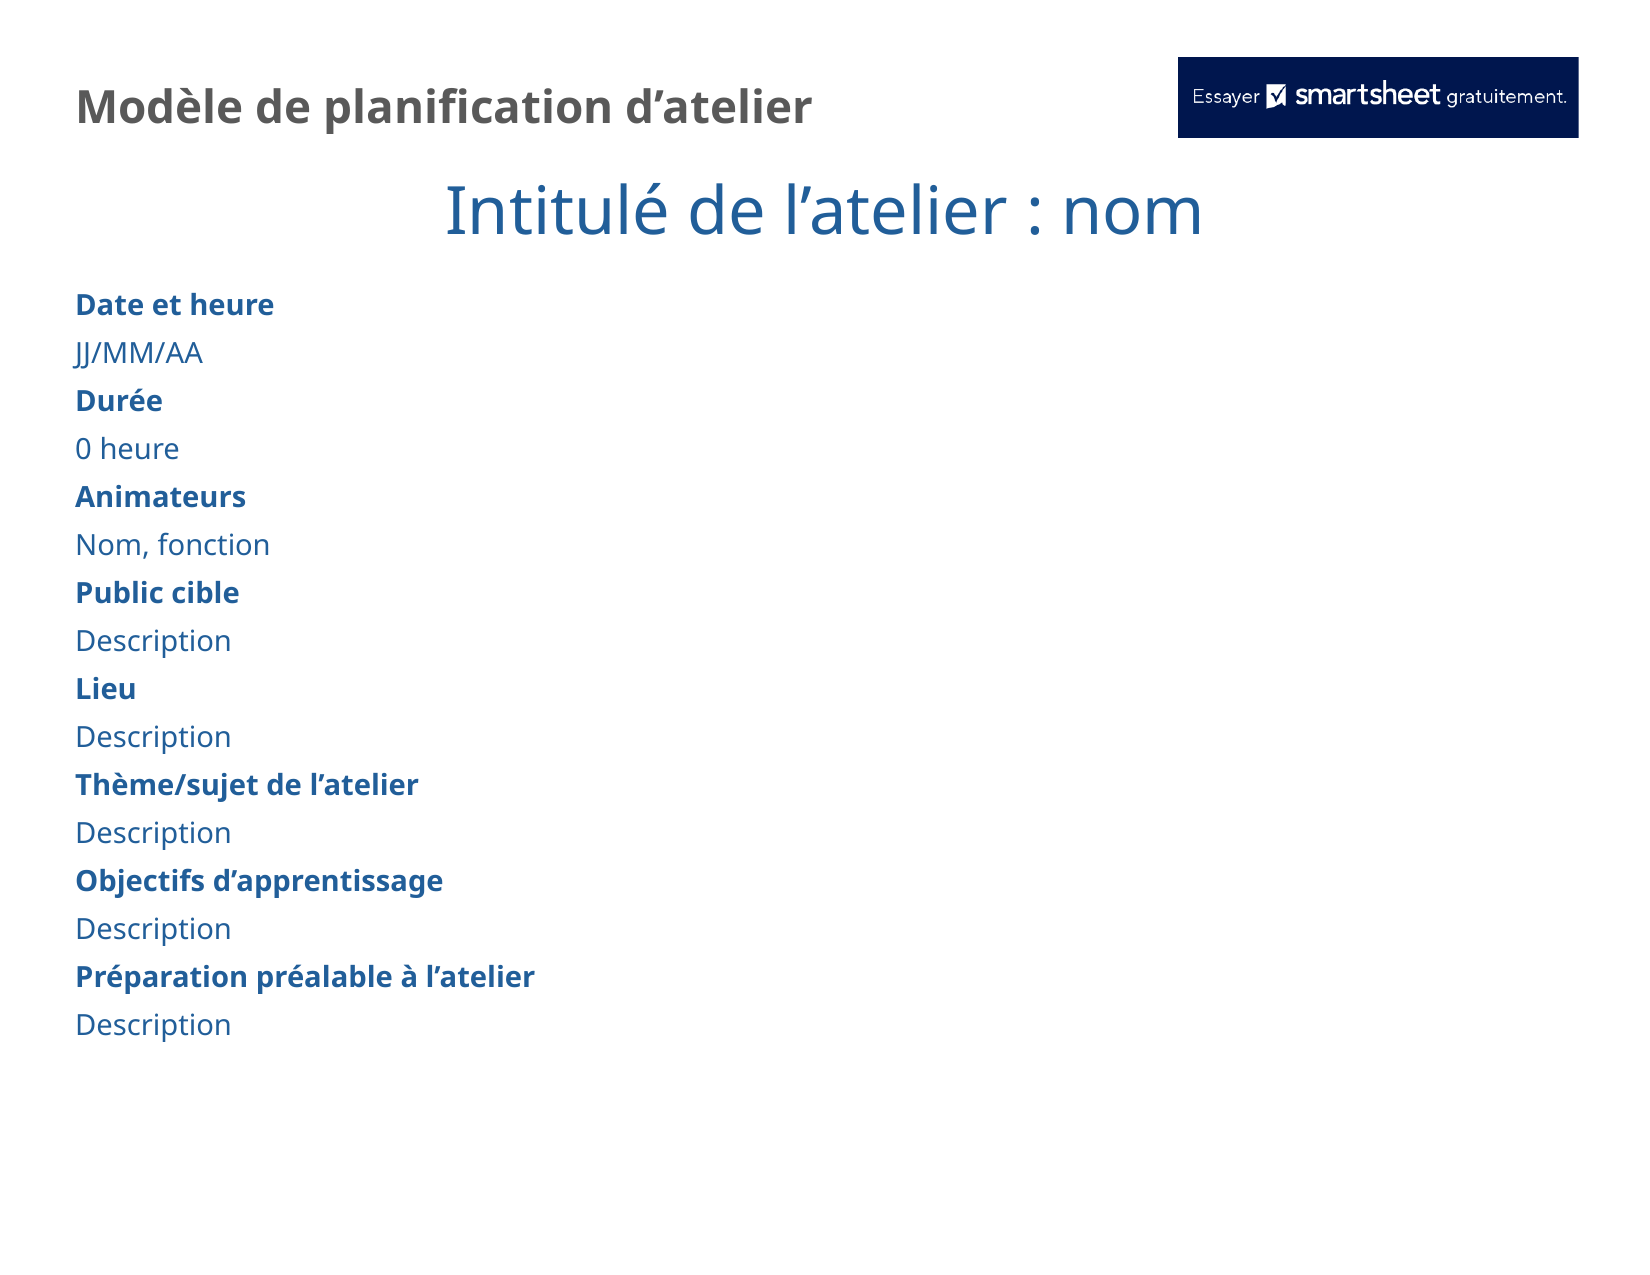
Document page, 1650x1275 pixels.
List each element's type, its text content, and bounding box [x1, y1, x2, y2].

text JJ/MM/AA [75, 332, 1575, 372]
text Public cible [75, 572, 1575, 612]
text Préparation préalable à l’atelier [75, 957, 1575, 996]
text Durée [75, 380, 1575, 420]
text Description [75, 717, 1575, 756]
text Thème/sujet de l’atelier [75, 764, 1575, 804]
text Lieu [75, 668, 1575, 708]
text Description [75, 813, 1575, 852]
text Description [75, 1005, 1575, 1044]
text Date et heure [75, 284, 1575, 324]
picture [1178, 57, 1579, 138]
text Animateurs [75, 476, 1575, 516]
text Modèle de planification d’atelier [75, 75, 1178, 137]
text Intitulé de l’atelier : nom [75, 163, 1575, 254]
text Nom, fonction [75, 524, 1575, 564]
text Description [75, 621, 1575, 660]
text Objectifs d’apprentissage [75, 861, 1575, 900]
text 0 heure [75, 428, 1575, 468]
text Description [75, 909, 1575, 948]
